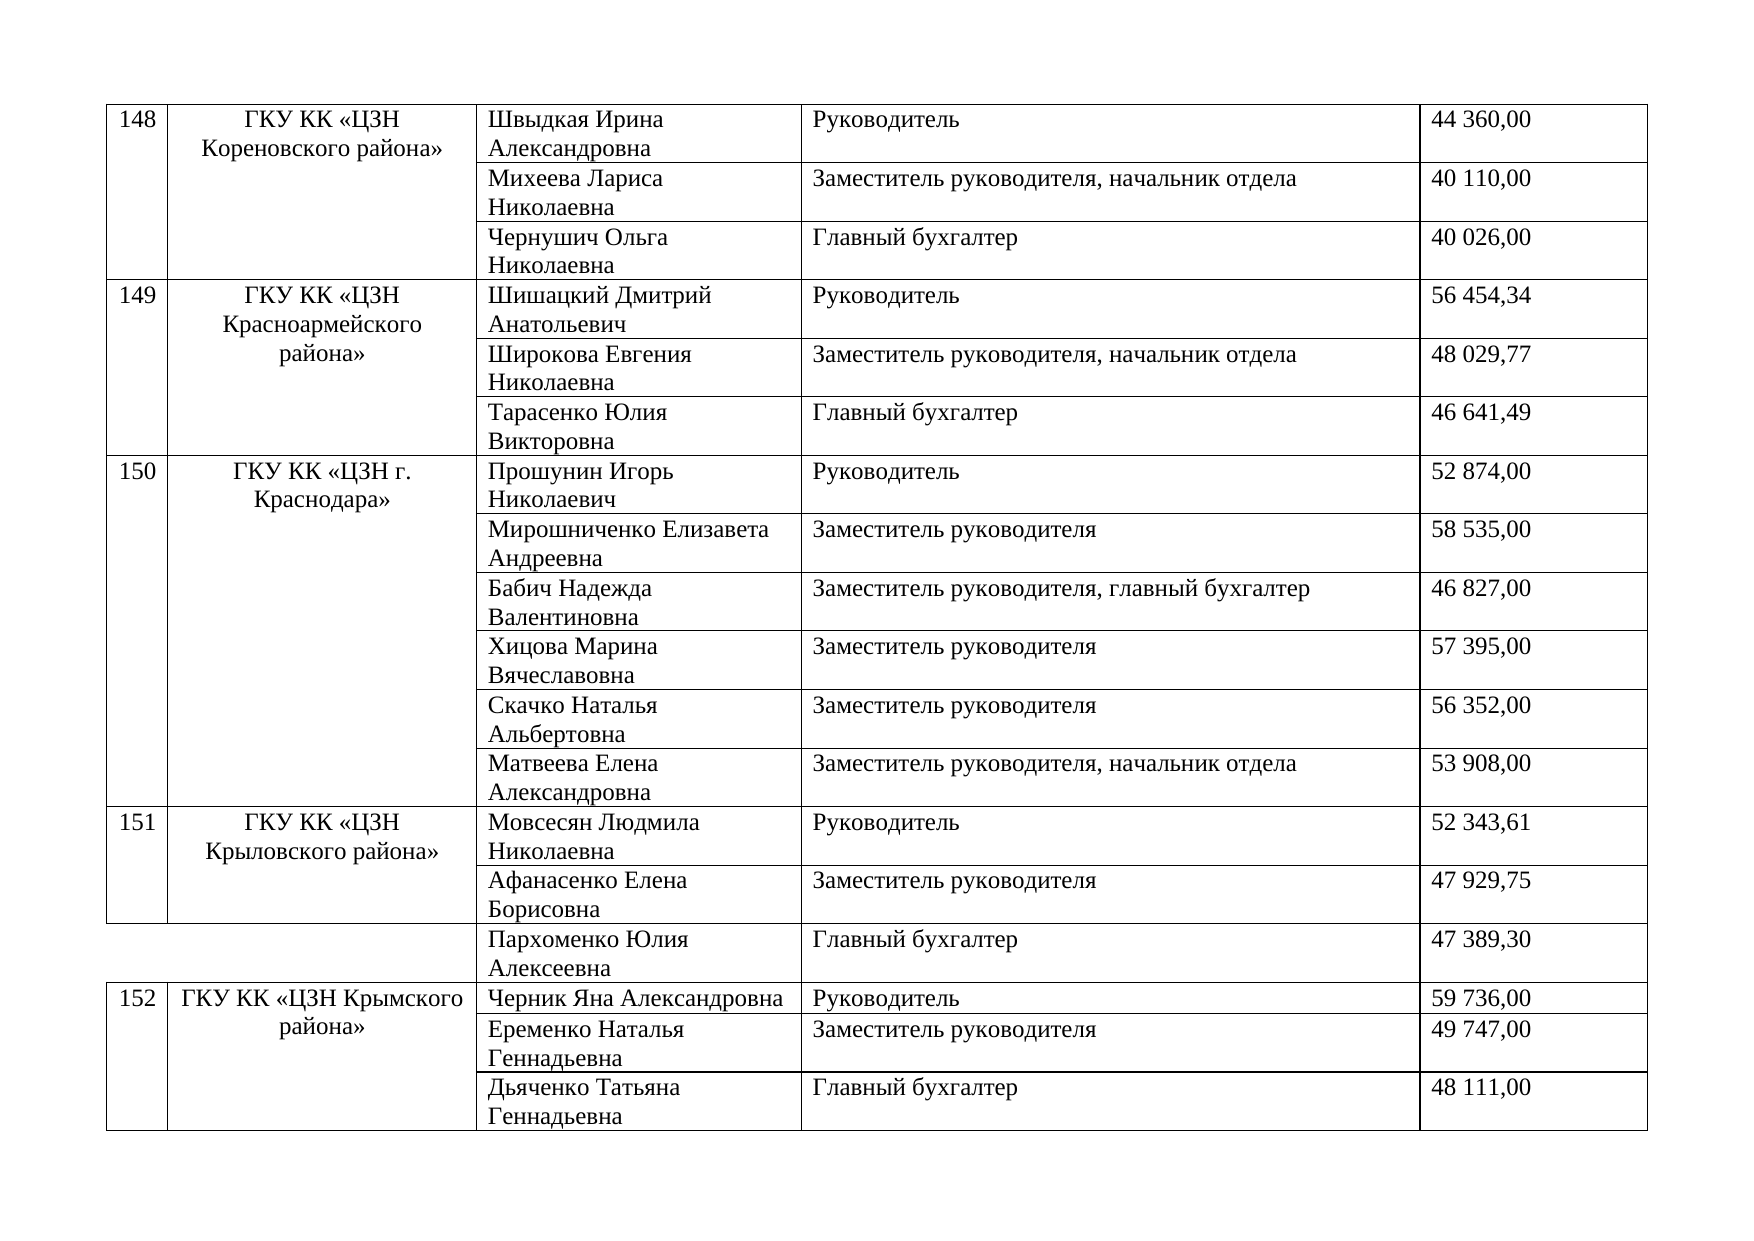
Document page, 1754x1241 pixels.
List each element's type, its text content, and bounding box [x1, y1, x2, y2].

table_cell 149 [107, 280, 167, 455]
table_cell 150 [107, 456, 167, 806]
table_cell 46 827,00 [1421, 573, 1647, 630]
table_cell 58 535,00 [1421, 514, 1647, 572]
table_cell Руководитель [802, 983, 1419, 1013]
table_cell Бабич Надежда Валентиновна [477, 573, 801, 630]
table_cell Скачко Наталья Альбертовна [477, 690, 801, 747]
table_cell Руководитель [802, 456, 1419, 513]
table_cell Главный бухгалтер [802, 222, 1419, 279]
table_cell Михеева Лариса Николаевна [477, 163, 801, 221]
table_cell ГКУ КК «ЦЗН Красноармейского района» [168, 280, 476, 455]
table_cell 52 874,00 [1421, 456, 1647, 513]
table_cell ГКУ КК «ЦЗН Крымского района» [168, 983, 476, 1130]
table_cell Главный бухгалтер [802, 1073, 1419, 1130]
table_cell Руководитель [802, 105, 1419, 162]
table_cell Заместитель руководителя [802, 514, 1419, 572]
table_cell Широкова Евгения Николаевна [477, 339, 801, 396]
table_cell Заместитель руководителя [802, 690, 1419, 747]
table_cell Заместитель руководителя, главный бухгалтер [802, 573, 1419, 630]
table_cell 52 343,61 [1421, 807, 1647, 864]
table_cell Хицова Марина Вячеславовна [477, 631, 801, 689]
table_cell Заместитель руководителя, начальник отдела [802, 749, 1419, 806]
table_cell 40 026,00 [1421, 222, 1647, 279]
table_cell ГКУ КК «ЦЗН г. Краснодара» [168, 456, 476, 806]
table_cell 48 111,00 [1421, 1073, 1647, 1130]
table_cell Заместитель руководителя [802, 631, 1419, 689]
table_cell Черник Яна Александровна [477, 983, 801, 1013]
table_cell Заместитель руководителя [802, 866, 1419, 923]
table_cell Руководитель [802, 280, 1419, 338]
table_cell Афанасенко Елена Борисовна [477, 866, 801, 923]
table_cell 151 [107, 807, 167, 923]
table_cell Чернушич Ольга Николаевна [477, 222, 801, 279]
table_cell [802, 163, 1419, 221]
table_cell Тарасенко Юлия Викторовна [477, 397, 801, 455]
table_cell Матвеева Елена Александровна [477, 749, 801, 806]
table_cell 48 029,77 [1421, 339, 1647, 396]
table_cell 53 908,00 [1421, 749, 1647, 806]
table_cell Прошунин Игорь Николаевич [477, 456, 801, 513]
table_cell Мовсесян Людмила Николаевна [477, 807, 801, 864]
table_cell 47 389,30 [1421, 924, 1647, 982]
table_cell Руководитель [802, 807, 1419, 864]
table_cell 59 736,00 [1421, 983, 1647, 1013]
table_cell Главный бухгалтер [802, 924, 1419, 982]
table_cell Заместитель руководителя, начальник отдела [802, 339, 1419, 396]
table_cell 152 [107, 983, 167, 1130]
table_cell 47 929,75 [1421, 866, 1647, 923]
table_cell 148 [107, 105, 167, 279]
table_cell Главный бухгалтер [802, 397, 1419, 455]
table_cell Шишацкий Дмитрий Анатольевич [477, 280, 801, 338]
table_cell 56 454,34 [1421, 280, 1647, 338]
table_cell 40 110,00 [1421, 163, 1647, 221]
table_cell 46 641,49 [1421, 397, 1647, 455]
table_cell Мирошниченко Елизавета Андреевна [477, 514, 801, 572]
table_cell 56 352,00 [1421, 690, 1647, 747]
table_cell 57 395,00 [1421, 631, 1647, 689]
table_cell Швыдкая Ирина Александровна [477, 105, 801, 162]
table_cell 49 747,00 [1421, 1014, 1647, 1071]
table_cell Дьяченко Татьяна Геннадьевна [477, 1073, 801, 1130]
table_cell Еременко Наталья Геннадьевна [477, 1014, 801, 1071]
table_cell ГКУ КК «ЦЗН Крыловского района» [168, 807, 476, 923]
table_cell Заместитель руководителя [802, 1014, 1419, 1071]
table_cell Пархоменко Юлия Алексеевна [477, 924, 801, 982]
table_cell ГКУ КК «ЦЗН Кореновского района» [168, 105, 476, 279]
table_cell 44 360,00 [1421, 105, 1647, 162]
